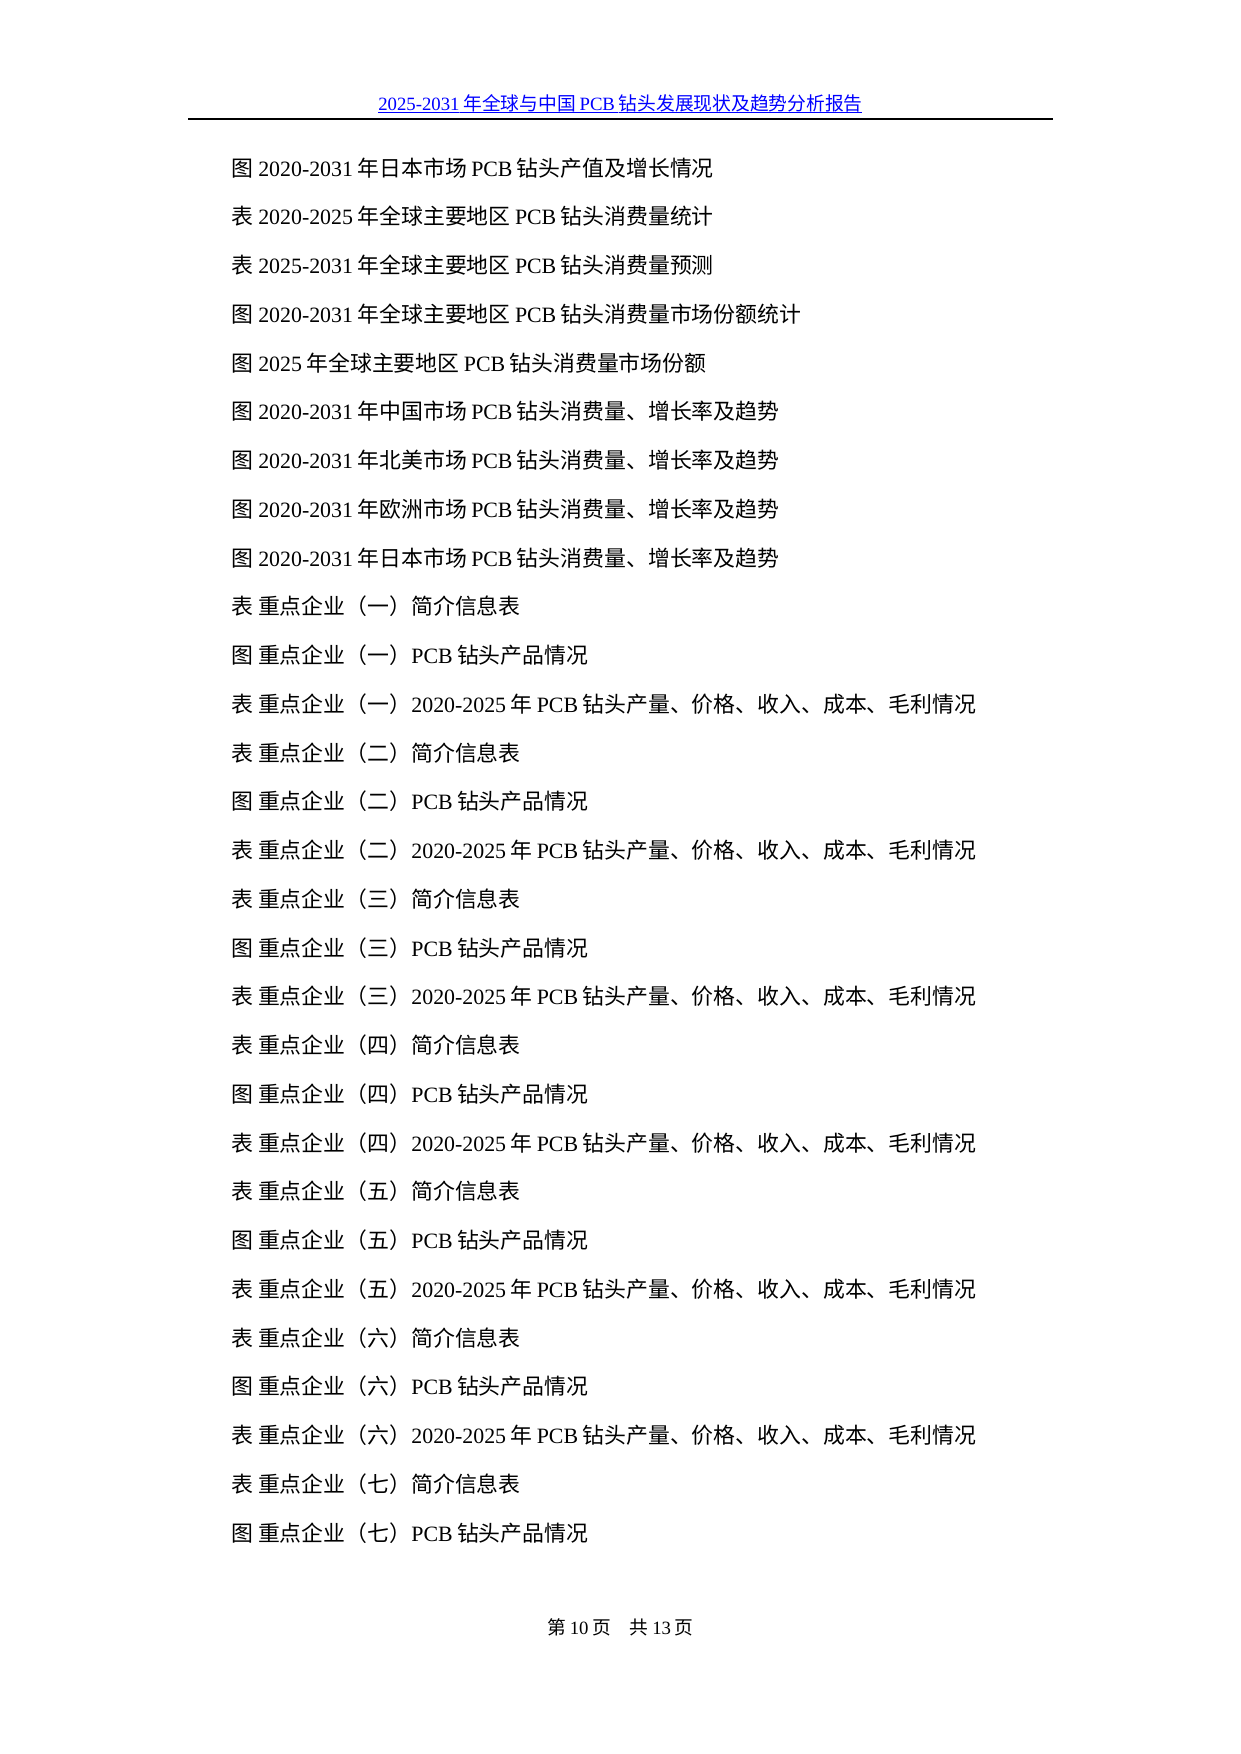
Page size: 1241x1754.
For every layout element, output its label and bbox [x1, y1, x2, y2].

text [187, 150, 1053, 1548]
